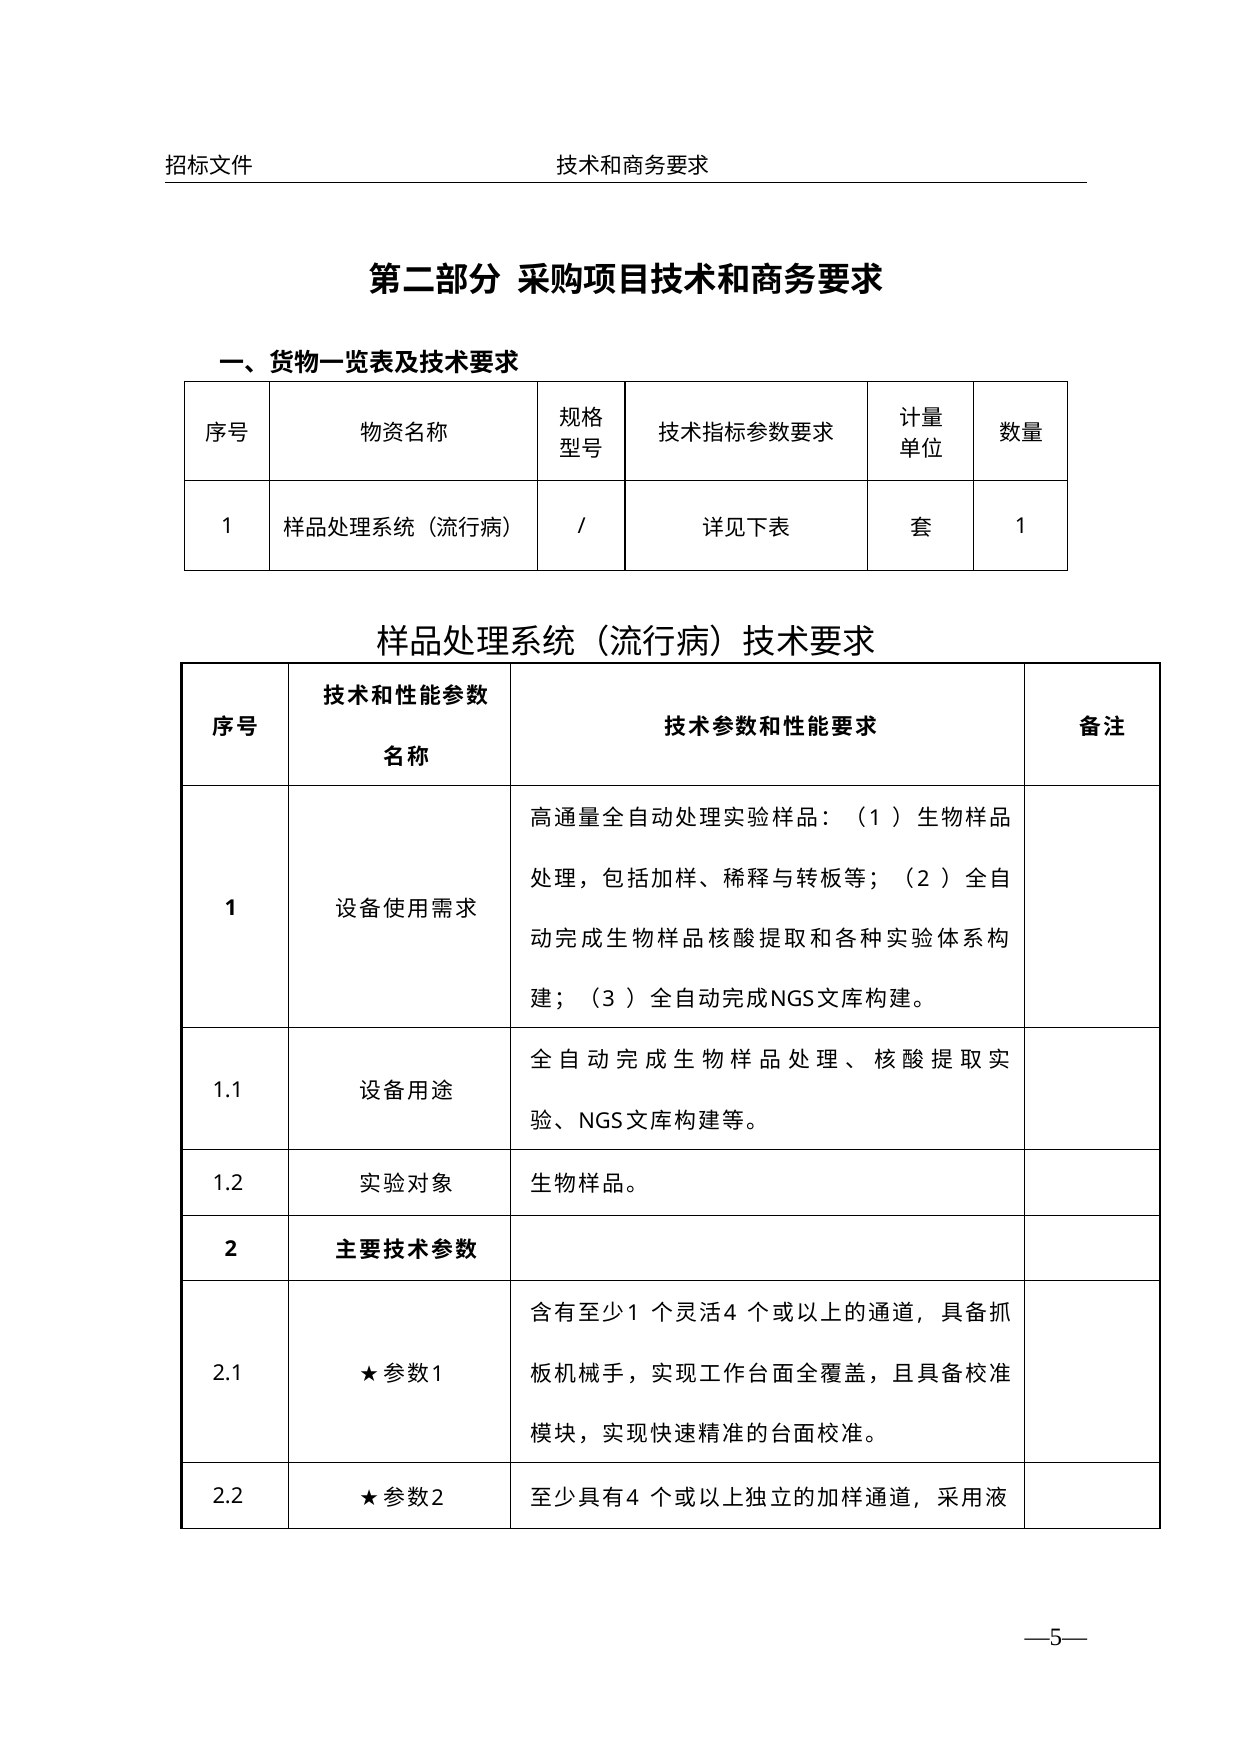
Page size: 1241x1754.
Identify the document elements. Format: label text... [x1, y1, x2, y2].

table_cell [511, 1463, 1024, 1528]
text 样品处理系统（流行病）技术要求 [171, 616, 1081, 662]
table_cell ★参数1 [289, 1281, 510, 1462]
table_cell 含有至少1个灵活4个或以上的通道,具备抓板机械手，实现工作台面全覆盖，且具备校准模块，实现快速精准的台面校准。 [511, 1281, 1024, 1462]
table_cell [511, 1216, 1024, 1280]
table_cell 1 [183, 786, 288, 1027]
table_header 技术指标参数要求 [626, 382, 867, 480]
table_header 序号 [185, 382, 269, 480]
table_cell [1025, 786, 1159, 1027]
table_cell / [538, 481, 624, 569]
table_cell 设备使用需求 [289, 786, 510, 1027]
table_cell [1025, 1150, 1159, 1214]
table_header 规格 型号 [538, 382, 624, 480]
table_cell 1 [185, 481, 269, 569]
table_cell [1025, 1281, 1159, 1462]
table_cell 全自动完成生物样品处理、核酸提取实验、NGS文库构建等。 [511, 1028, 1024, 1149]
table_cell 实验对象 [289, 1150, 510, 1214]
subtitle 第二部分 采购项目技术和商务要求 [171, 255, 1081, 301]
table_cell 1.1 [183, 1028, 288, 1149]
table_cell [1025, 1028, 1159, 1149]
table_header 技术和性能参数名称 [289, 664, 510, 785]
table_cell 1 [974, 481, 1067, 569]
table_cell 主要技术参数 [289, 1216, 510, 1280]
table_cell 详见下表 [626, 481, 867, 569]
table_header 物资名称 [270, 382, 537, 480]
table_cell 样品处理系统（流行病） [270, 481, 537, 569]
table_header 备注 [1025, 664, 1159, 785]
table_cell 1.2 [183, 1150, 288, 1214]
table_header 序号 [183, 664, 288, 785]
table_cell 生物样品。 [511, 1150, 1024, 1214]
table_cell [1025, 1216, 1159, 1280]
table_cell 2 [183, 1216, 288, 1280]
table_cell 套 [868, 481, 973, 569]
table_header 技术参数和性能要求 [511, 664, 1024, 785]
table_cell [1025, 1463, 1159, 1528]
table_cell ★参数2 [289, 1463, 510, 1528]
table_header 计量 单位 [868, 382, 973, 480]
table_cell 2.2 [183, 1463, 288, 1528]
table_cell 高通量全自动处理实验样品：（1）生物样品处理，包括加样、稀释与转板等；（2）全自动完成生物样品核酸提取和各种实验体系构建；（3）全自动完成NGS文库构建。 [511, 786, 1024, 1027]
table_cell 设备用途 [289, 1028, 510, 1149]
table_cell 2.1 [183, 1281, 288, 1462]
table_header 数量 [974, 382, 1067, 480]
text 一、货物一览表及技术要求 [171, 335, 1081, 381]
